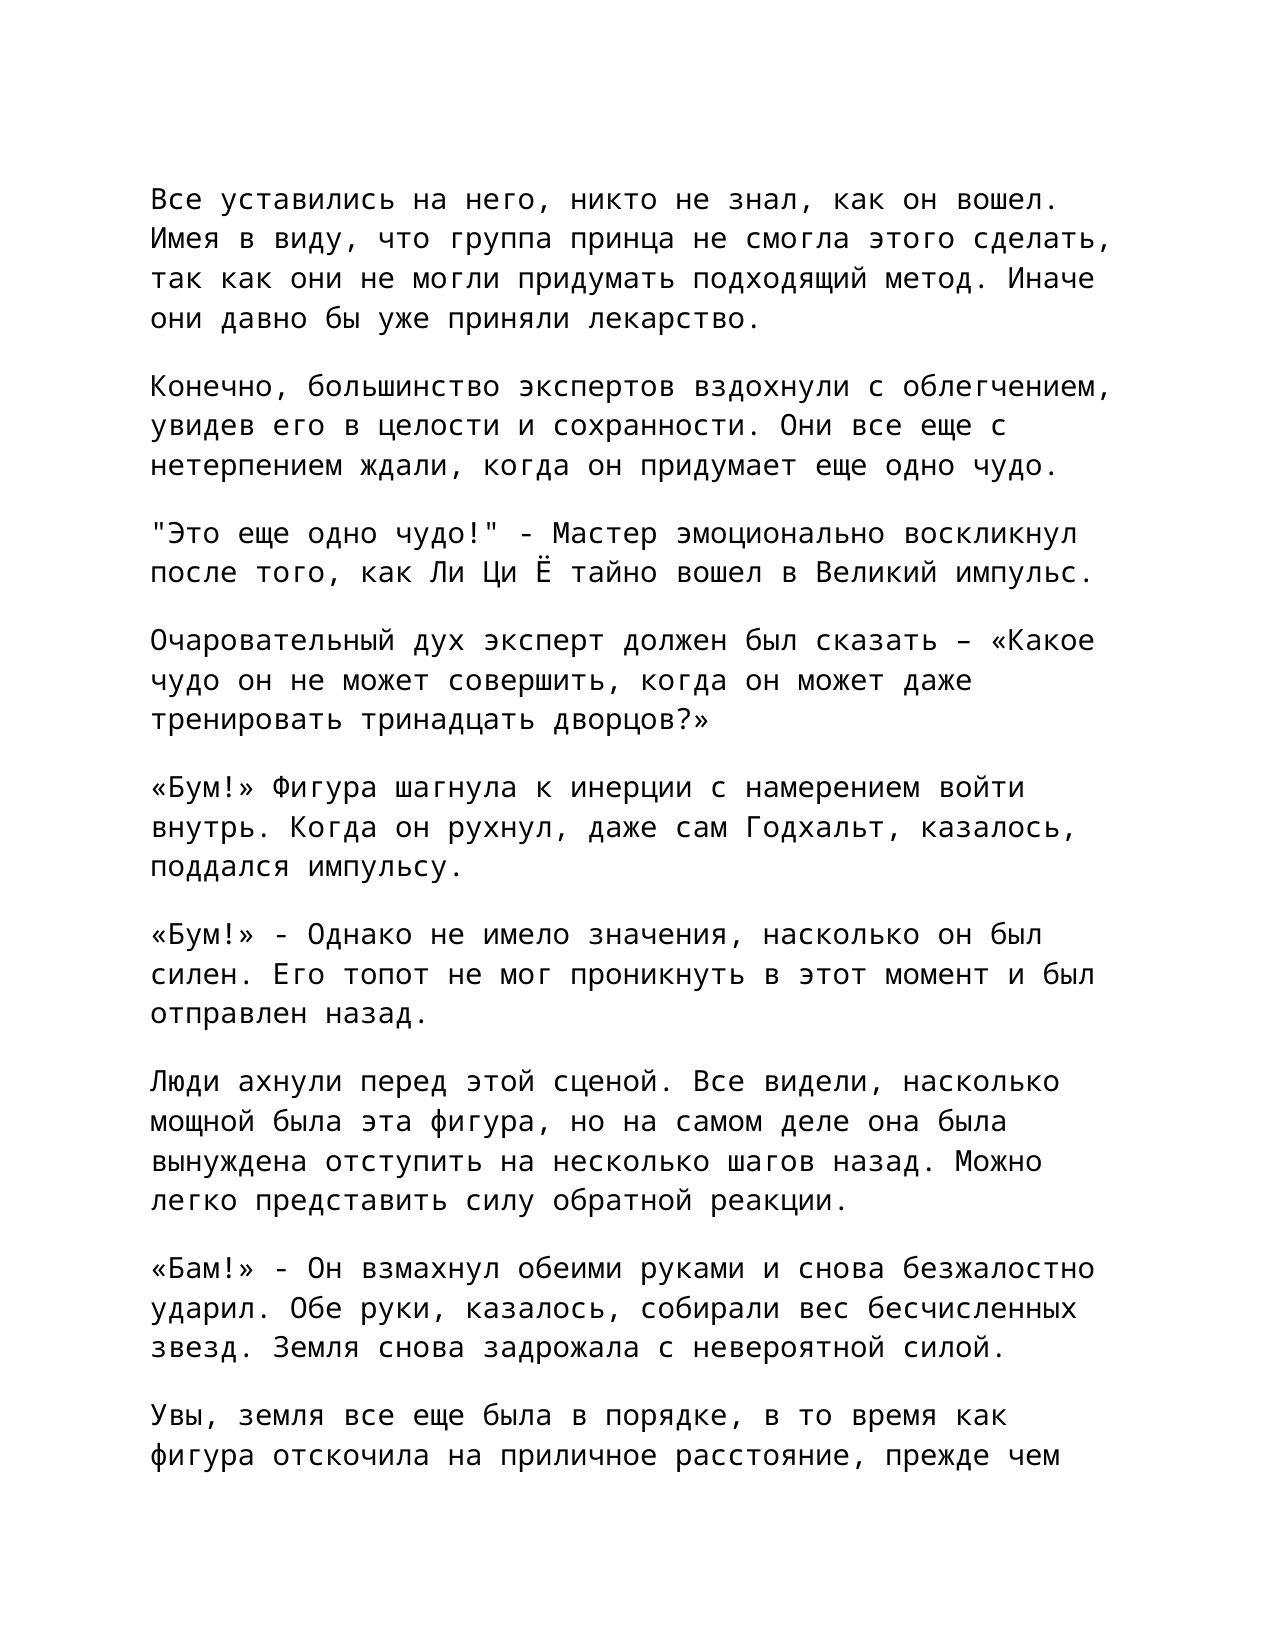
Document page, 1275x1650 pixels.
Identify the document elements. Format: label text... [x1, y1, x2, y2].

text «Бум!» - Однако не имело значения, насколько он был силен. Его топот не мог проникнуть в этот момент и был отправлен назад. [150, 913, 1125, 1032]
text Конечно, большинство экспертов вздохнули с облегчением, увидев его в целости и сохранности. Они все еще с нетерпением ждали, когда он придумает еще одно чудо. [150, 365, 1125, 484]
text «Бум!» Фигура шагнула к инерции с намерением войти внутрь. Когда он рухнул, даже сам Годхальт, казалось, поддался импульсу. [150, 766, 1125, 885]
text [150, 1394, 1125, 1474]
text Очаровательный дух эксперт должен был сказать – «Какое чудо он не может совершить, когда он может даже тренировать тринадцать дворцов?» [150, 619, 1125, 738]
text Люди ахнули перед этой сценой. Все видели, насколько мощной была эта фигура, но на самом деле она была вынуждена отступить на несколько шагов назад. Можно легко представить силу обратной реакции. [150, 1061, 1125, 1219]
text «Бам!» - Он взмахнул обеими руками и снова безжалостно ударил. Обе руки, казалось, собирали вес бесчисленных звезд. Земля снова задрожала с невероятной силой. [150, 1247, 1125, 1366]
text "Это еще одно чудо!" - Мастер эмоционально воскликнул после того, как Ли Ци Ё тайно вошел в Великий импульс. [150, 512, 1125, 591]
text Все уставились на него, никто не знал, как он вошел. Имея в виду, что группа принца не смогла этого сделать, так как они не могли придумать подходящий метод. Иначе они давно бы уже приняли лекарство. [150, 178, 1125, 337]
